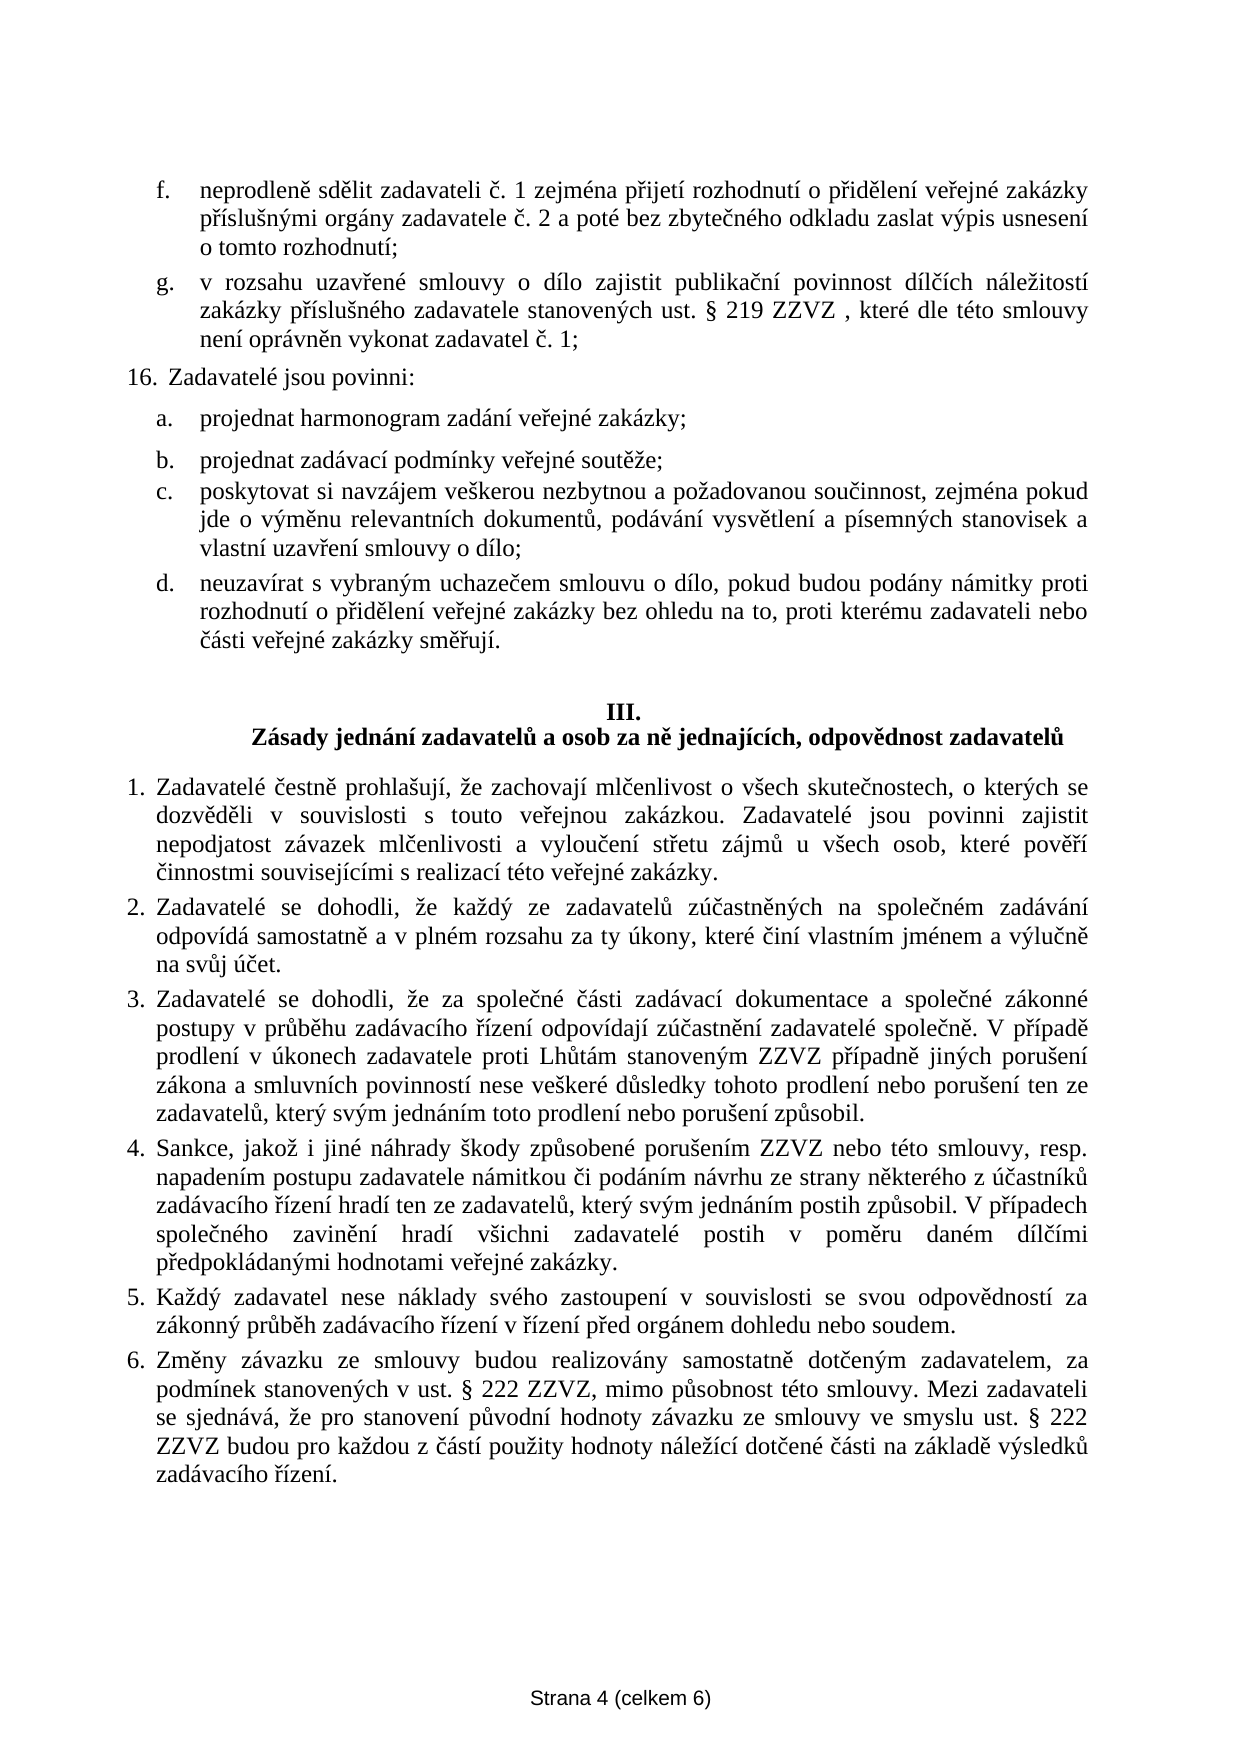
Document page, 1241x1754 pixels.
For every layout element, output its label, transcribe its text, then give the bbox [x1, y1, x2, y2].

text Zásady jednání zadavatelů a osob za ně jednajících, odpovědnost zadavatelů [141, 726, 1174, 751]
list Zadavatelé se dohodli, že každý ze zadavatelů zúčastněných na společném zadávání odpovídá samostatně a v plném rozsahu za ty úkony, které činí vlastním jménem a výlučně na svůj účet. [127, 893, 1089, 978]
list neprodleně sdělit zadavateli č. 1 zejména přijetí rozhodnutí o přidělení veřejné zakázky příslušnými orgány zadavatele č. 2 a poté bez zbytečného odkladu zaslat výpis usnesení o tomto rozhodnutí; [156, 175, 1089, 261]
list Zadavatelé čestně prohlašují, že zachovají mlčenlivost o všech skutečnostech, o kterých se dozvěděli v souvislosti s touto veřejnou zakázkou. Zadavatelé jsou povinni zajistit nepodjatost závazek mlčenlivosti a vyloučení střetu zájmů u všech osob, které pověří činnostmi souvisejícími s realizací této veřejné zakázky. [127, 772, 1089, 886]
list projednat zadávací podmínky veřejné soutěže; [156, 435, 1174, 476]
text III. [606, 701, 1174, 726]
list Zadavatelé jsou povinni: [127, 353, 1174, 394]
list Sankce, jakož i jiné náhrady škody způsobené porušením ZZVZ nebo této smlouvy, resp. napadením postupu zadavatele námitkou či podáním návrhu ze strany některého z účastníků zadávacího řízení hradí ten ze zadavatelů, který svým jednáním postih způsobil. V případech společného zavinění hradí všichni zadavatelé postih v poměru daném dílčími předpokládanými hodnotami veřejné zakázky. [127, 1133, 1089, 1276]
list Změny závazku ze smlouvy budou realizovány samostatně dotčeným zadavatelem, za podmínek stanovených v ust. § 222 ZZVZ, mimo působnost této smlouvy. Mezi zadavateli se sjednává, že pro stanovení původní hodnoty závazku ze smlouvy ve smyslu ust. § 222 ZZVZ budou pro každou z částí použity hodnoty náležící dotčené části na základě výsledků zadávacího řízení. [127, 1346, 1089, 1488]
list projednat harmonogram zadání veřejné zakázky; [156, 394, 1174, 435]
list Zadavatelé se dohodli, že za společné části zadávací dokumentace a společné zákonné postupy v průběhu zadávacího řízení odpovídají zúčastnění zadavatelé společně. V případě prodlení v úkonech zadavatele proti Lhůtám stanoveným ZZVZ případně jiných porušení zákona a smluvních povinností nese veškeré důsledky tohoto prodlení nebo porušení ten ze zadavatelů, který svým jednáním toto prodlení nebo porušení způsobil. [127, 984, 1089, 1127]
list poskytovat si navzájem veškerou nezbytnou a požadovanou součinnost, zejména pokud jde o výměnu relevantních dokumentů, podávání vysvětlení a písemných stanovisek a vlastní uzavření smlouvy o dílo; [156, 476, 1089, 562]
list v rozsahu uzavřené smlouvy o dílo zajistit publikační povinnost dílčích náležitostí zakázky příslušného zadavatele stanovených ust. § 219 ZZVZ , které dle této smlouvy není oprávněn vykonat zadavatel č. 1; [156, 267, 1089, 353]
list Každý zadavatel nese náklady svého zastoupení v souvislosti se svou odpovědností za zákonný průběh zadávacího řízení v řízení před orgánem dohledu nebo soudem. [127, 1282, 1089, 1339]
text Strana 4 (celkem 6) [530, 1688, 712, 1709]
list neuzavírat s vybraným uchazečem smlouvu o dílo, pokud budou podány námitky proti rozhodnutí o přidělení veřejné zakázky bez ohledu na to, proti kterému zadavateli nebo části veřejné zakázky směřují. [156, 568, 1089, 654]
